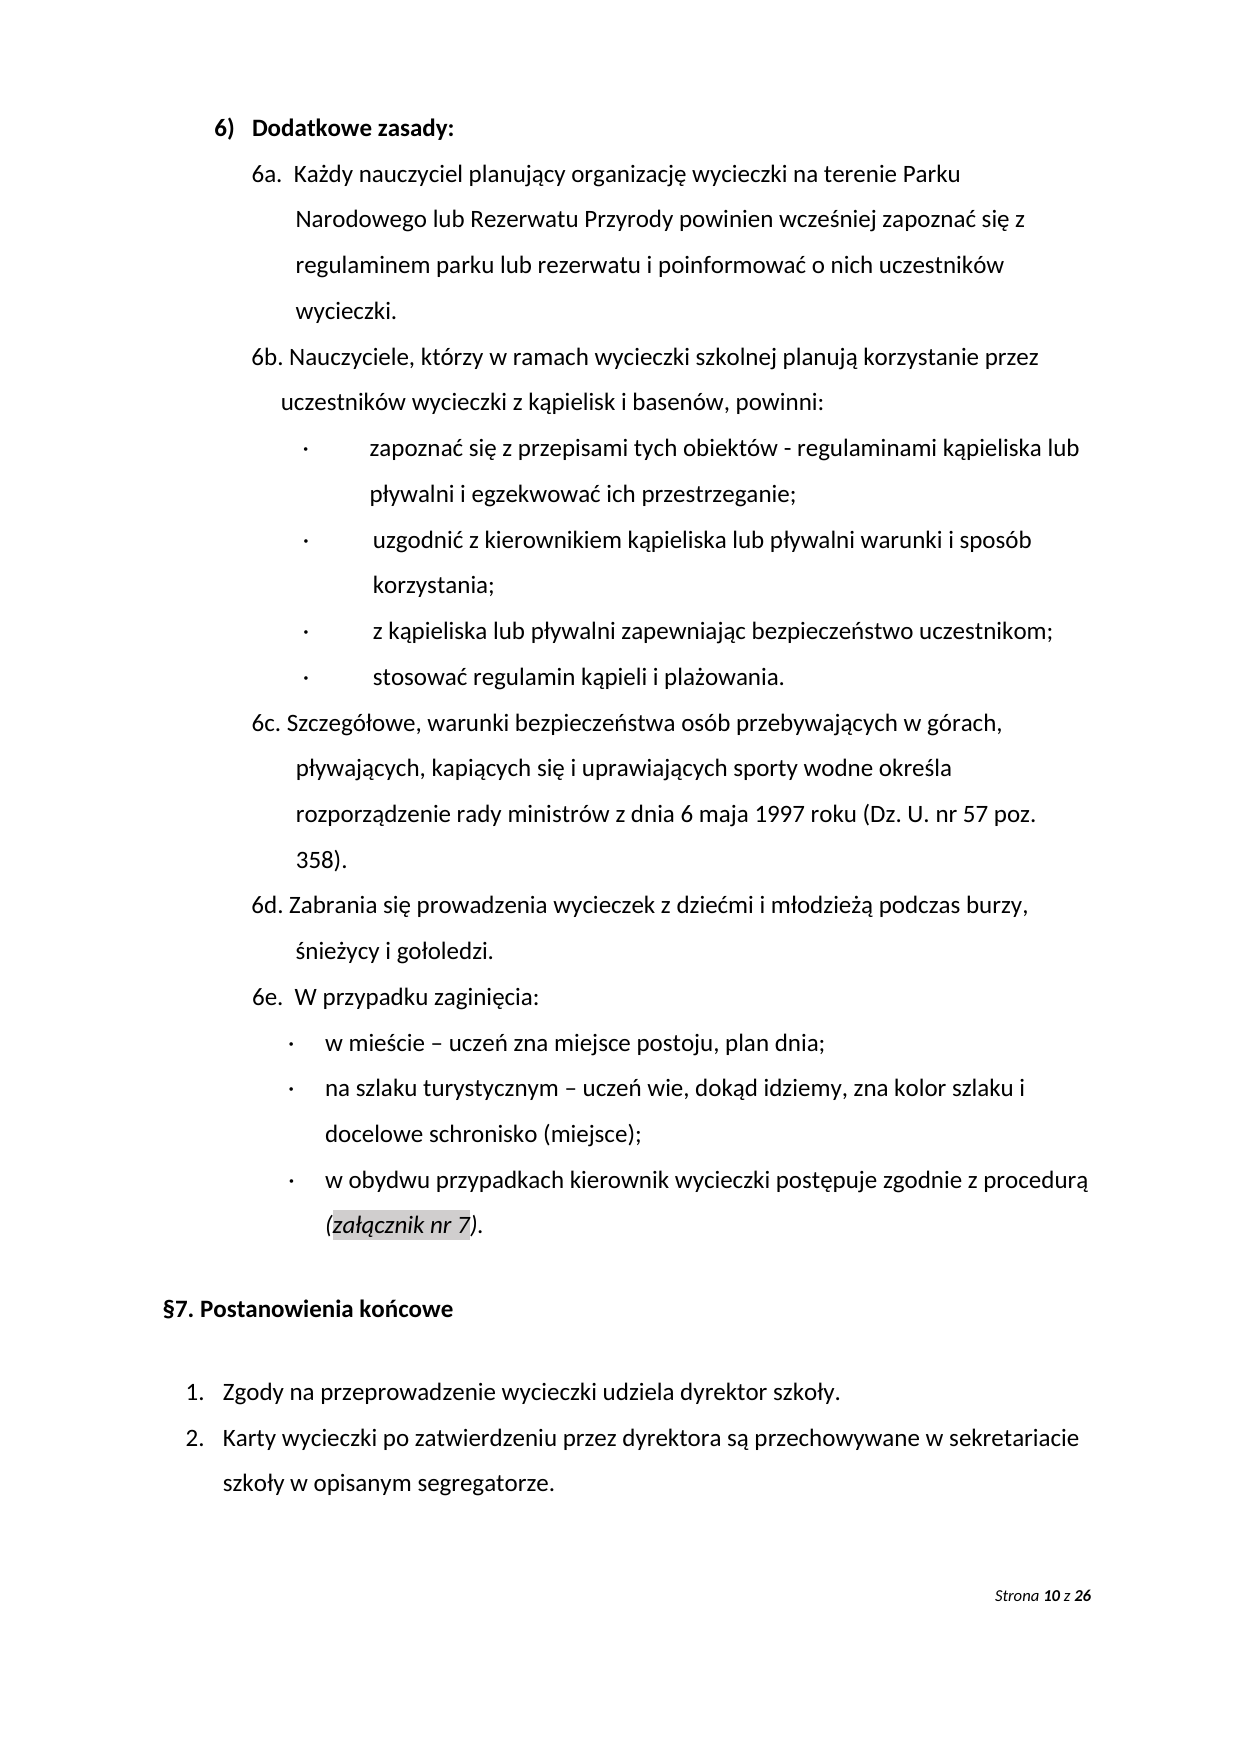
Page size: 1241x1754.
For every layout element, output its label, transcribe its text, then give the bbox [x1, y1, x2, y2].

list Karty wycieczki po zatwierdzeniu przez dyrektora są przechowywane w sekretariacie szkoły w opisanym segregatorze. [185, 1422, 1092, 1498]
text 6e. W przypadku zaginięcia: [252, 981, 1092, 1012]
list Zgody na przeprowadzenie wycieczki udziela dyrektor szkoły. [185, 1376, 1092, 1407]
list 6b. Nauczyciele, którzy w ramach wycieczki szkolnej planują korzystanie przez uczestników wycieczki z kąpielisk i basenów, powinni: [251, 341, 1092, 417]
text 6a. Każdy nauczyciel planujący organizację wycieczki na terenie Parku Narodowego lub Rezerwatu Przyrody powinien wcześniej zapoznać się z regulaminem parku lub rezerwatu i poinformować o nich uczestników wycieczki. [251, 158, 1090, 326]
list w obydwu przypadkach kierownik wycieczki postępuje zgodnie z procedurą (załącznik nr 7). [288, 1164, 1090, 1240]
text 6d. Zabrania się prowadzenia wycieczek z dziećmi i młodzieżą podczas burzy, śnieżycy i gołoledzi. [251, 889, 1092, 966]
text 6c. Szczegółowe, warunki bezpieczeństwa osób przebywających w górach, pływających, kapiących się i uprawiających sporty wodne określa rozporządzenie rady ministrów z dnia 6 maja 1997 roku (Dz. U. nr 57 poz. 358). [251, 707, 1090, 874]
list w mieście – uczeń zna miejsce postoju, plan dnia; [288, 1027, 1090, 1057]
text · zapoznać się z przepisami tych obiektów - regulaminami kąpieliska lub pływalni i egzekwować ich przestrzeganie; [302, 432, 1090, 508]
list z kąpieliska lub pływalni zapewniając bezpieczeństwo uczestnikom; [303, 615, 1092, 646]
list Dodatkowe zasady: [214, 112, 1092, 143]
list na szlaku turystycznym – uczeń wie, dokąd idziemy, zna kolor szlaku i docelowe schronisko (miejsce); [288, 1072, 1090, 1149]
list stosować regulamin kąpieli i plażowania. [303, 661, 1092, 691]
list uzgodnić z kierownikiem kąpieliska lub pływalni warunki i sposób korzystania; [303, 524, 1092, 600]
list §7. Postanowienia końcowe [162, 1293, 1092, 1323]
